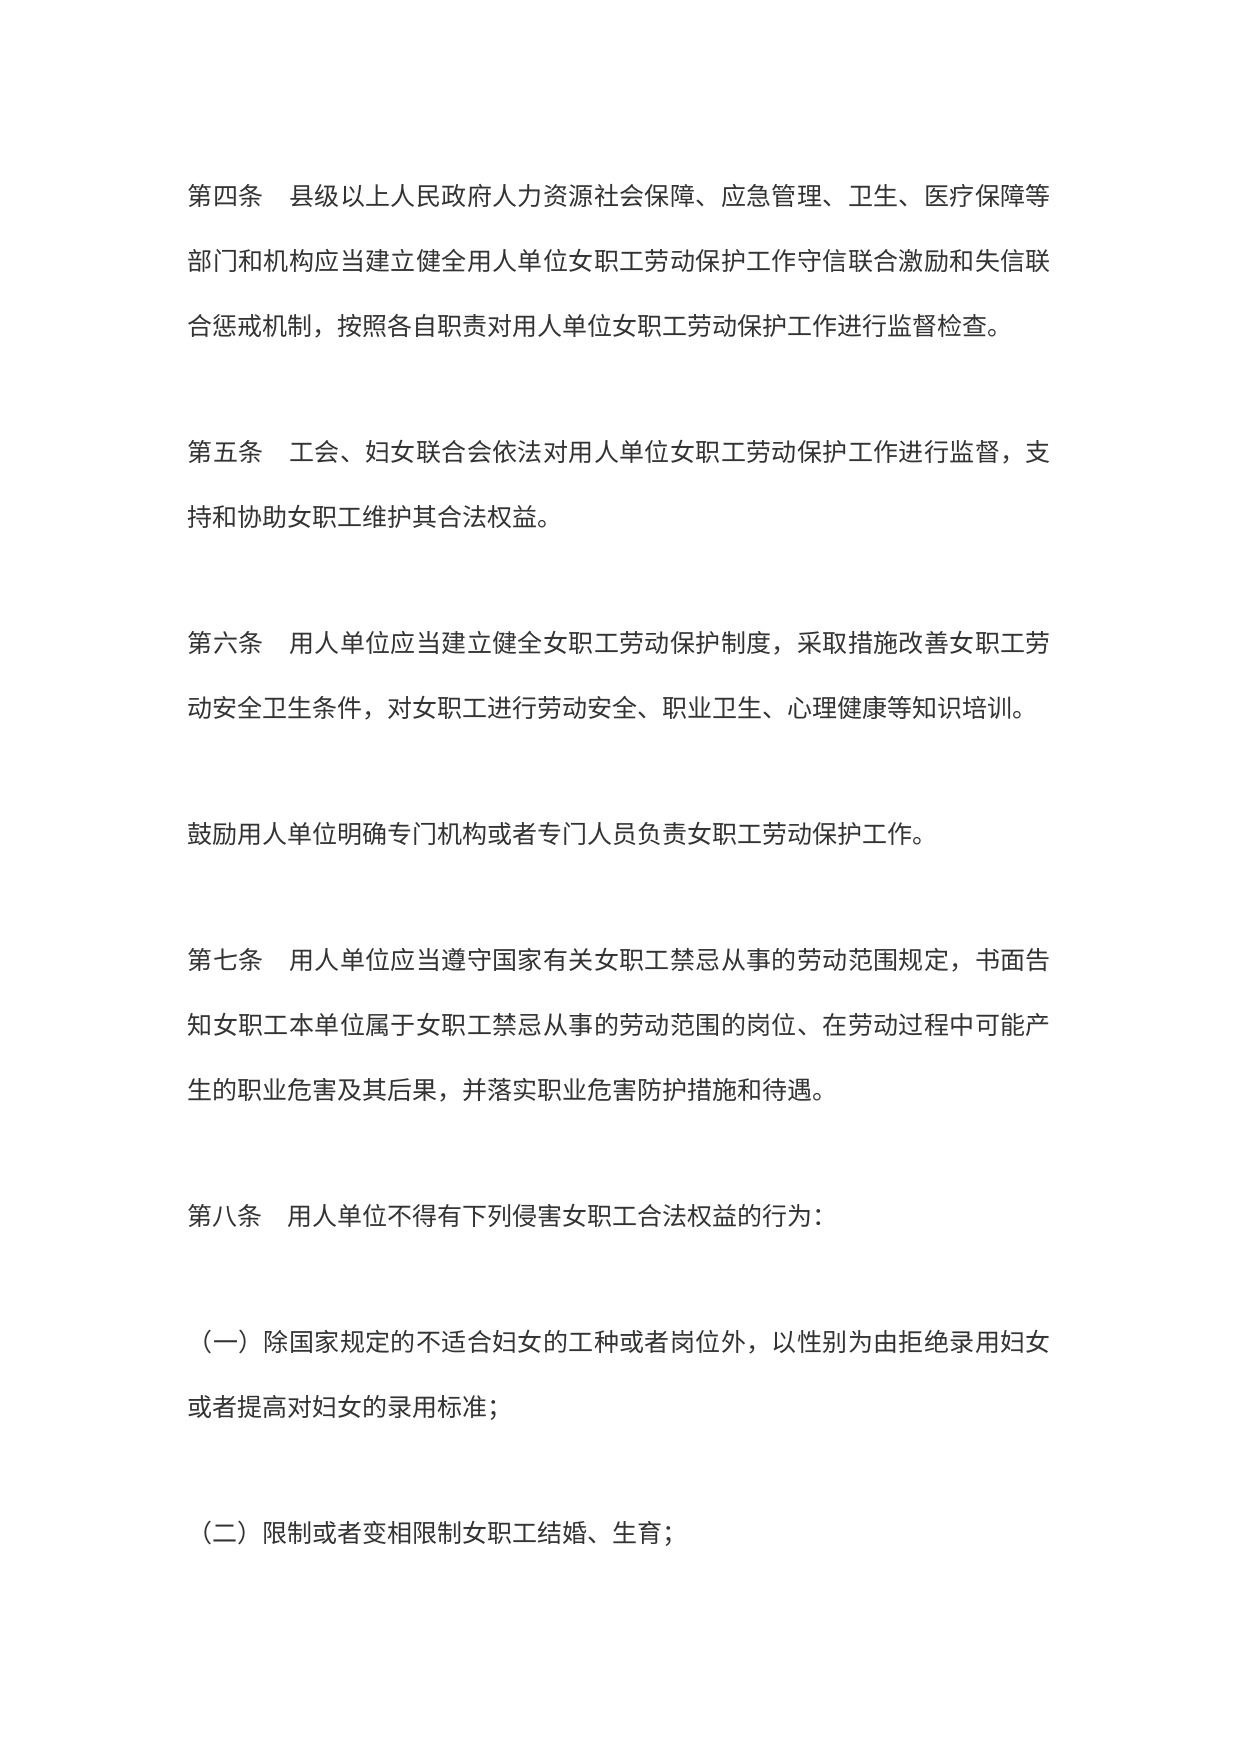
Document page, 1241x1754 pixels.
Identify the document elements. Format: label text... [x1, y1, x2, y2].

text 鼓励用人单位明确专门机构或者专门人员负责女职工劳动保护工作。 [187, 800, 1053, 865]
text 第五条 工会、妇女联合会依法对用人单位女职工劳动保护工作进行监督，支持和协助女职工维护其合法权益。 [187, 418, 1053, 548]
text 第六条 用人单位应当建立健全女职工劳动保护制度，采取措施改善女职工劳动安全卫生条件，对女职工进行劳动安全、职业卫生、心理健康等知识培训。 [187, 609, 1053, 739]
text 第四条 县级以上人民政府人力资源社会保障、应急管理、卫生、医疗保障等部门和机构应当建立健全用人单位女职工劳动保护工作守信联合激励和失信联合惩戒机制，按照各自职责对用人单位女职工劳动保护工作进行监督检查。 [187, 162, 1053, 357]
text （一）除国家规定的不适合妇女的工种或者岗位外，以性别为由拒绝录用妇女或者提高对妇女的录用标准； [187, 1308, 1053, 1438]
text 第七条 用人单位应当遵守国家有关女职工禁忌从事的劳动范围规定，书面告知女职工本单位属于女职工禁忌从事的劳动范围的岗位、在劳动过程中可能产生的职业危害及其后果，并落实职业危害防护措施和待遇。 [187, 926, 1053, 1121]
text （二）限制或者变相限制女职工结婚、生育； [187, 1499, 1053, 1564]
text 第八条 用人单位不得有下列侵害女职工合法权益的行为： [187, 1182, 1053, 1247]
